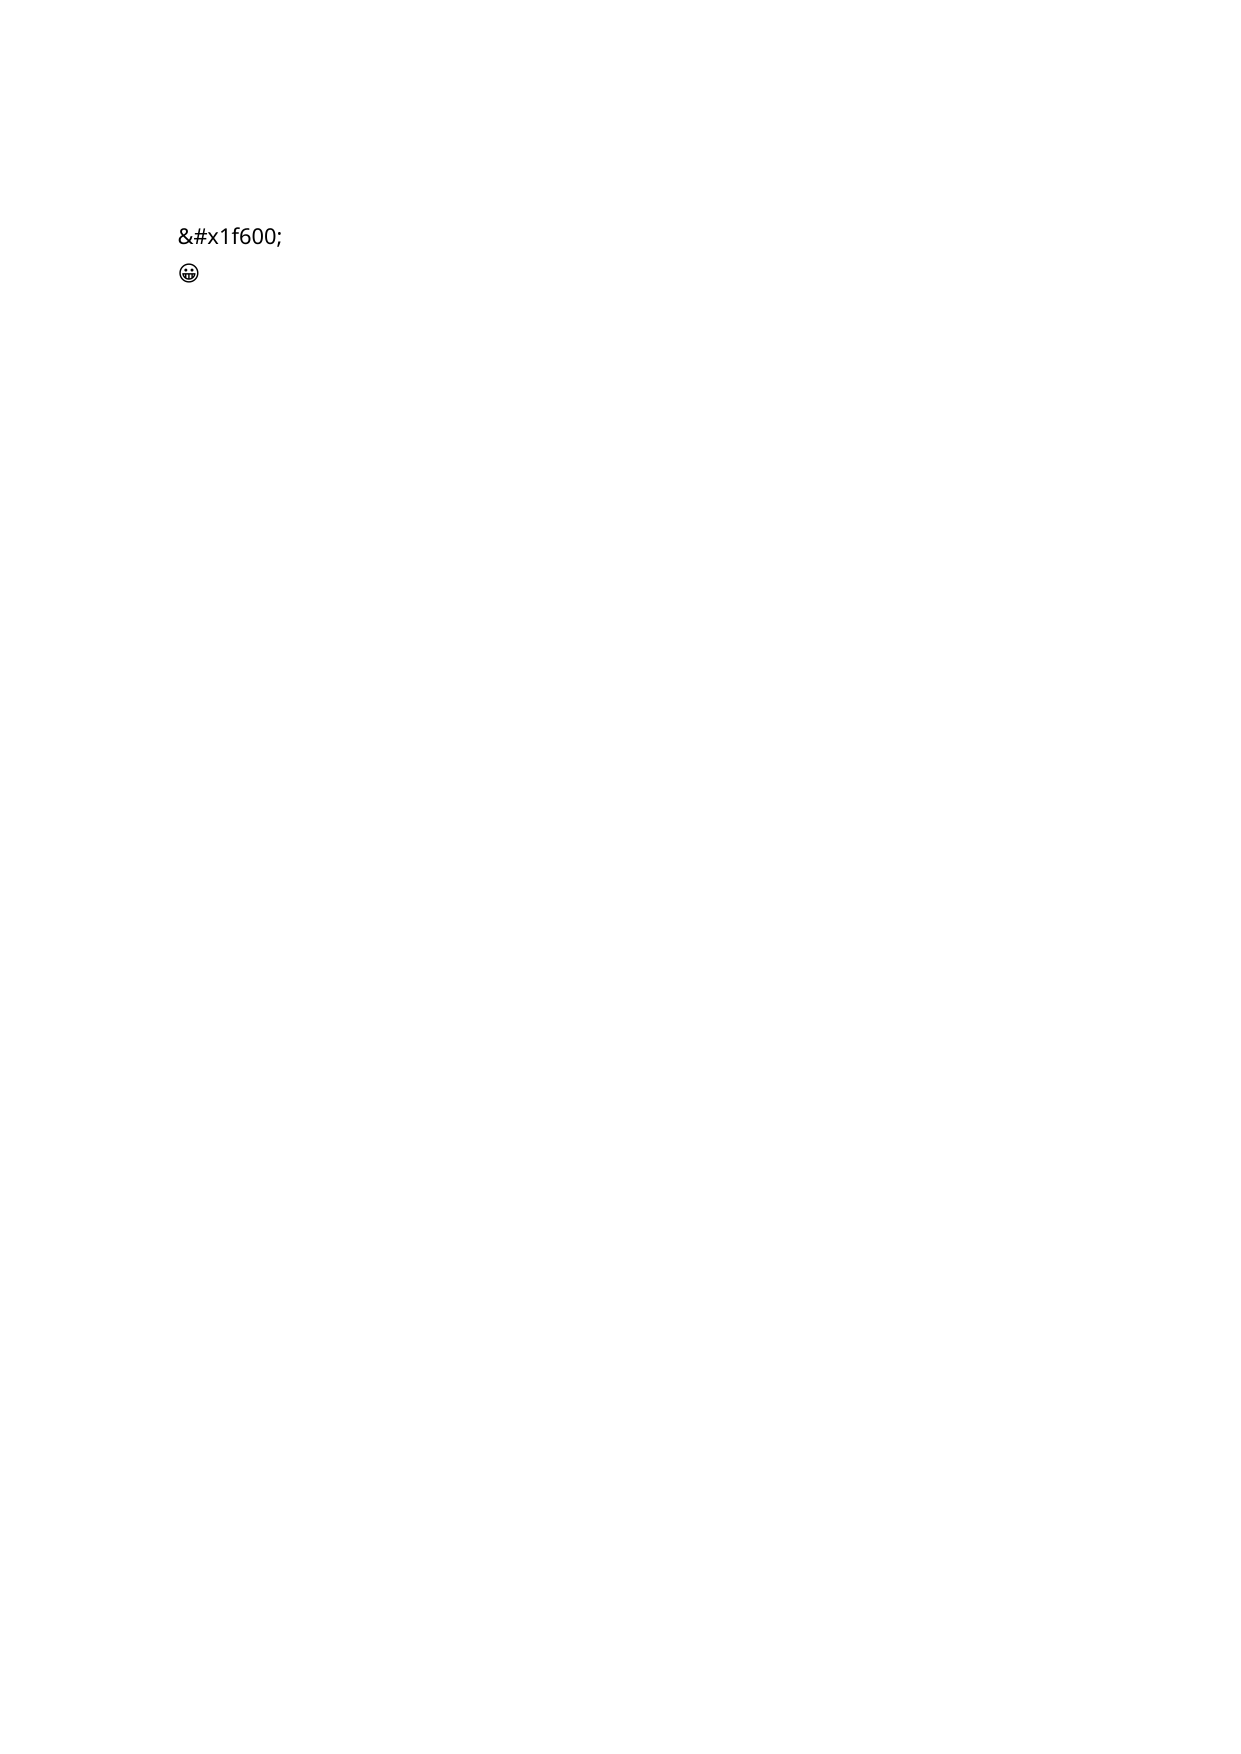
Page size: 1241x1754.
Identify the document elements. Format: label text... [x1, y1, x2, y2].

text &#x1f600; [177, 217, 1063, 254]
text 😀 [177, 254, 1063, 292]
